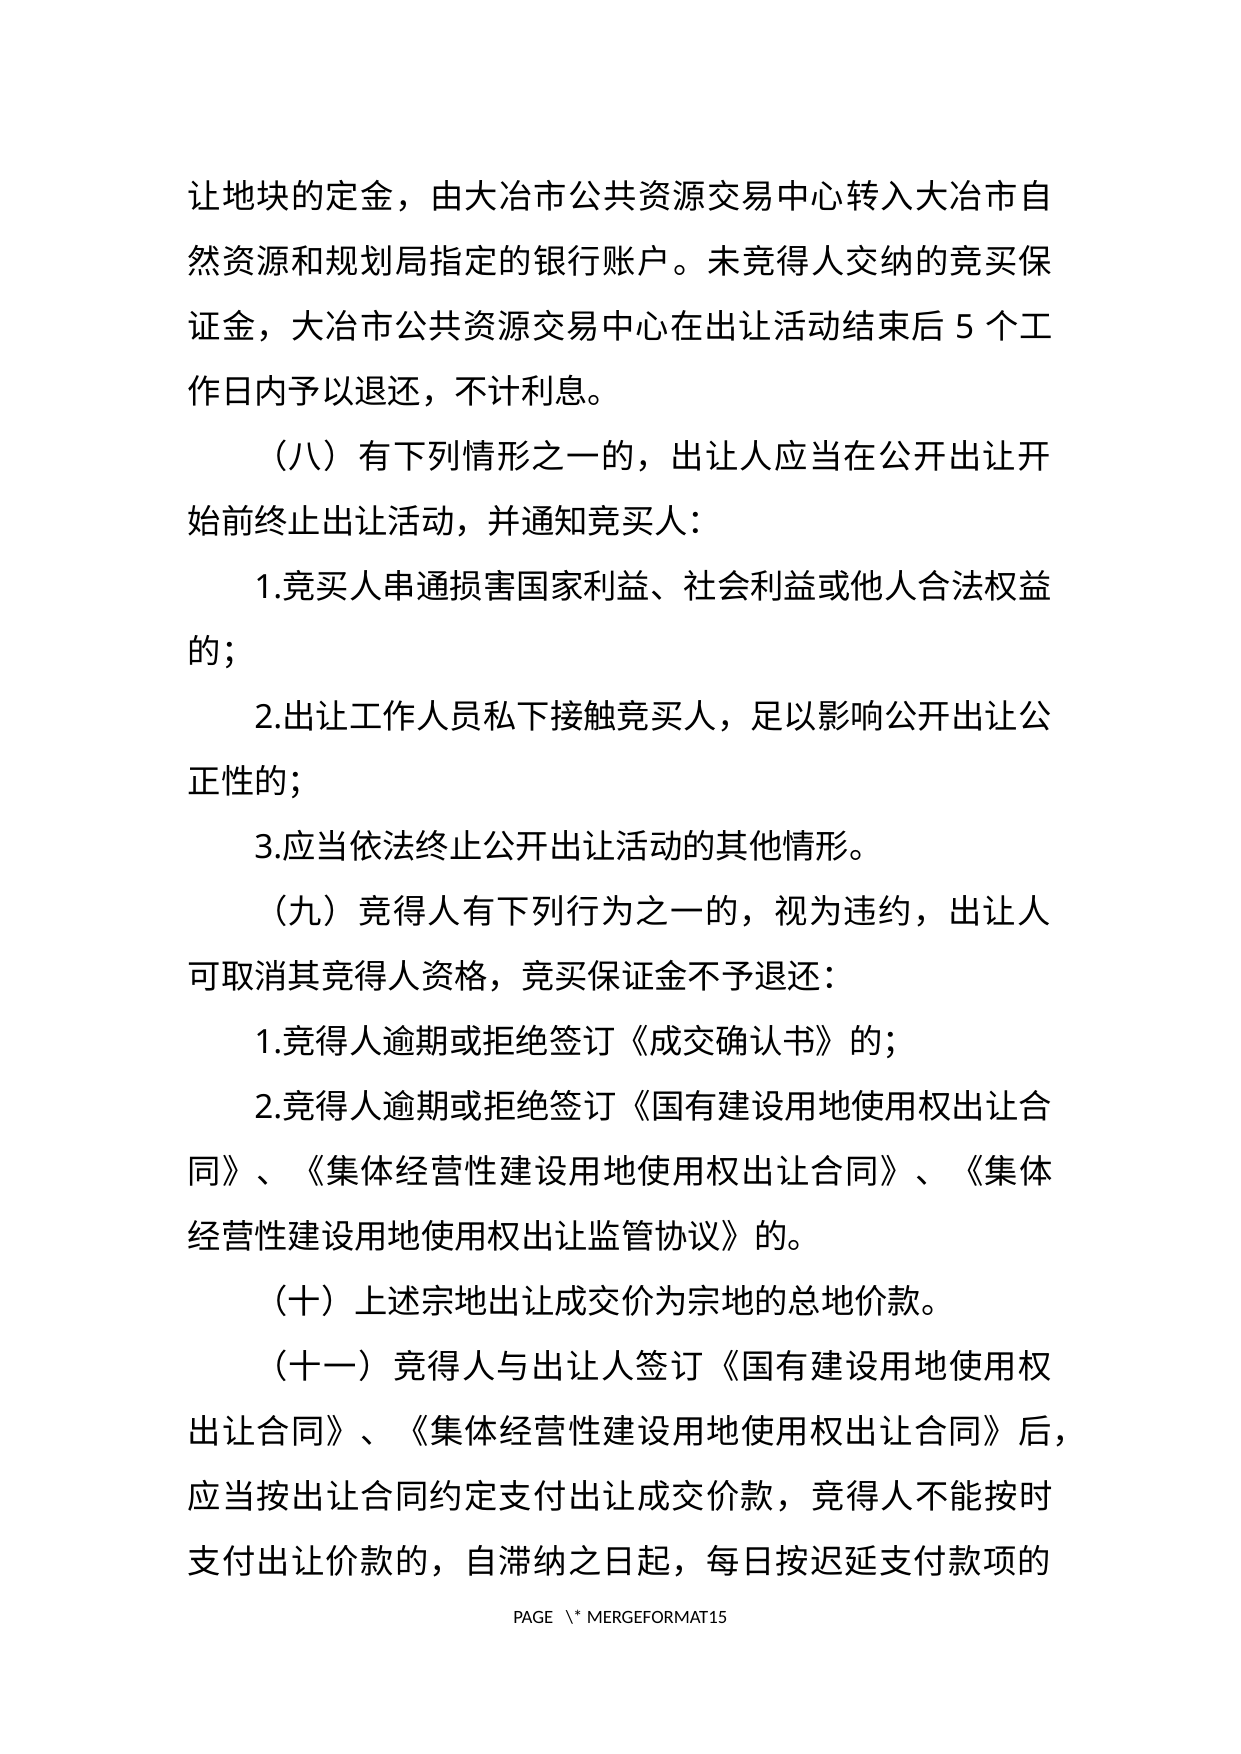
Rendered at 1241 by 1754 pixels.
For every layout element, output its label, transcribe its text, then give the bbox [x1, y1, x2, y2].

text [187, 1332, 1053, 1592]
text 2.出让工作人员私下接触竞买人，足以影响公开出让公正性的； [187, 682, 1053, 812]
text （八）有下列情形之一的，出让人应当在公开出让开始前终止出让活动，并通知竞买人： [187, 422, 1053, 552]
text 1.竞得人逾期或拒绝签订《成交确认书》的； [187, 1007, 1053, 1072]
text （九）竞得人有下列行为之一的，视为违约，出让人可取消其竞得人资格，竞买保证金不予退还： [187, 877, 1053, 1007]
text （十）上述宗地出让成交价为宗地的总地价款。 [187, 1267, 1053, 1332]
text 1.竞买人串通损害国家利益、社会利益或他人合法权益的； [187, 552, 1053, 682]
text 2.竞得人逾期或拒绝签订《国有建设用地使用权出让合同》、《集体经营性建设用地使用权出让合同》、《集体经营性建设用地使用权出让监管协议》的。 [187, 1072, 1053, 1267]
text 3.应当依法终止公开出让活动的其他情形。 [187, 812, 1053, 877]
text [187, 162, 1053, 422]
